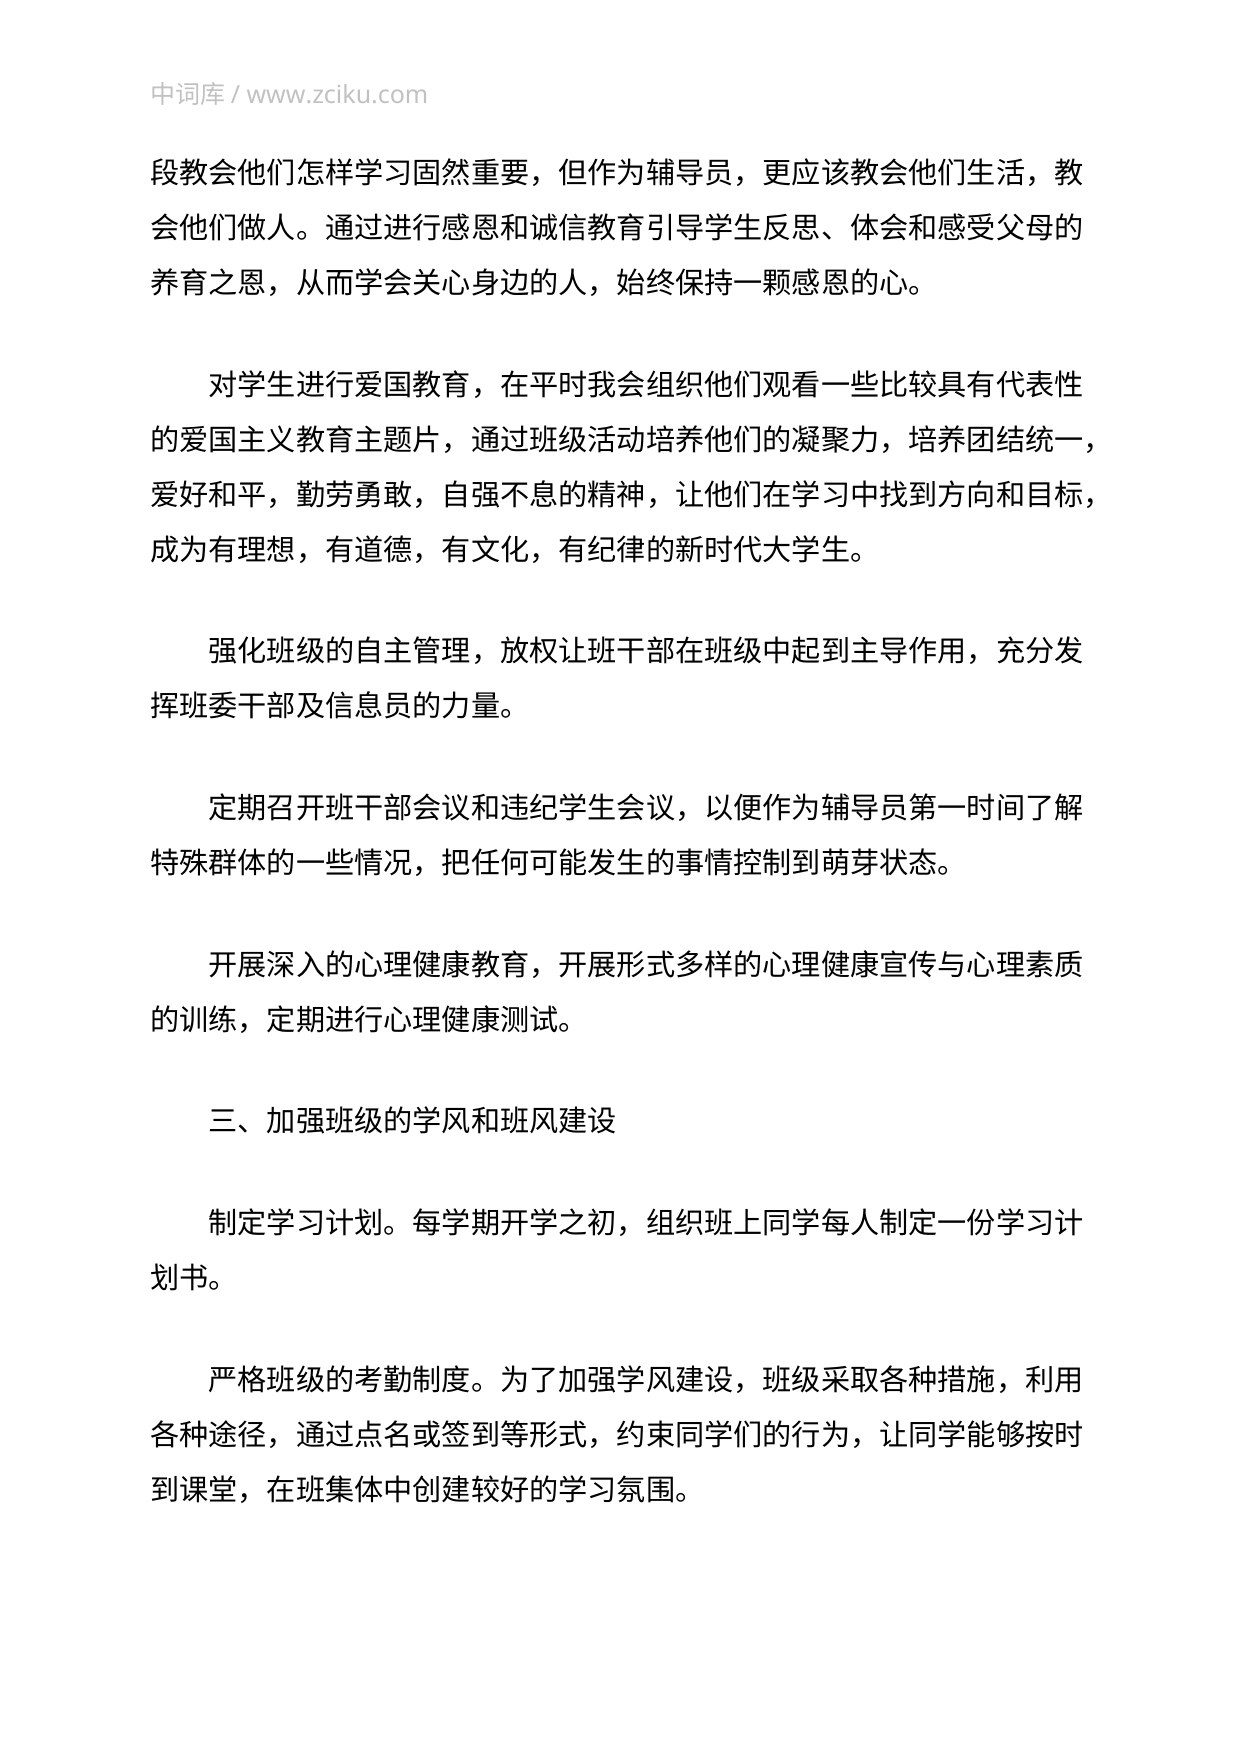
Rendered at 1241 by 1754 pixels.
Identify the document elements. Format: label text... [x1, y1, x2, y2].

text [150, 150, 1090, 302]
text 定期召开班干部会议和违纪学生会议，以便作为辅导员第一时间了解特殊群体的一些情况，把任何可能发生的事情控制到萌芽状态。 [150, 785, 1090, 882]
text 强化班级的自主管理，放权让班干部在班级中起到主导作用，充分发挥班委干部及信息员的力量。 [150, 628, 1090, 725]
text 对学生进行爱国教育，在平时我会组织他们观看一些比较具有代表性的爱国主义教育主题片，通过班级活动培养他们的凝聚力，培养团结统一，爱好和平，勤劳勇敢，自强不息的精神，让他们在学习中找到方向和目标，成为有理想，有道德，有文化，有纪律的新时代大学生。 [150, 362, 1090, 568]
text 严格班级的考勤制度。为了加强学风建设，班级采取各种措施，利用各种途径，通过点名或签到等形式，约束同学们的行为，让同学能够按时到课堂，在班集体中创建较好的学习氛围。 [150, 1356, 1090, 1508]
text 制定学习计划。每学期开学之初，组织班上同学每人制定一份学习计划书。 [150, 1200, 1090, 1297]
text 开展深入的心理健康教育，开展形式多样的心理健康宣传与心理素质的训练，定期进行心理健康测试。 [150, 941, 1090, 1038]
text 三、加强班级的学风和班风建设 [150, 1098, 1090, 1140]
